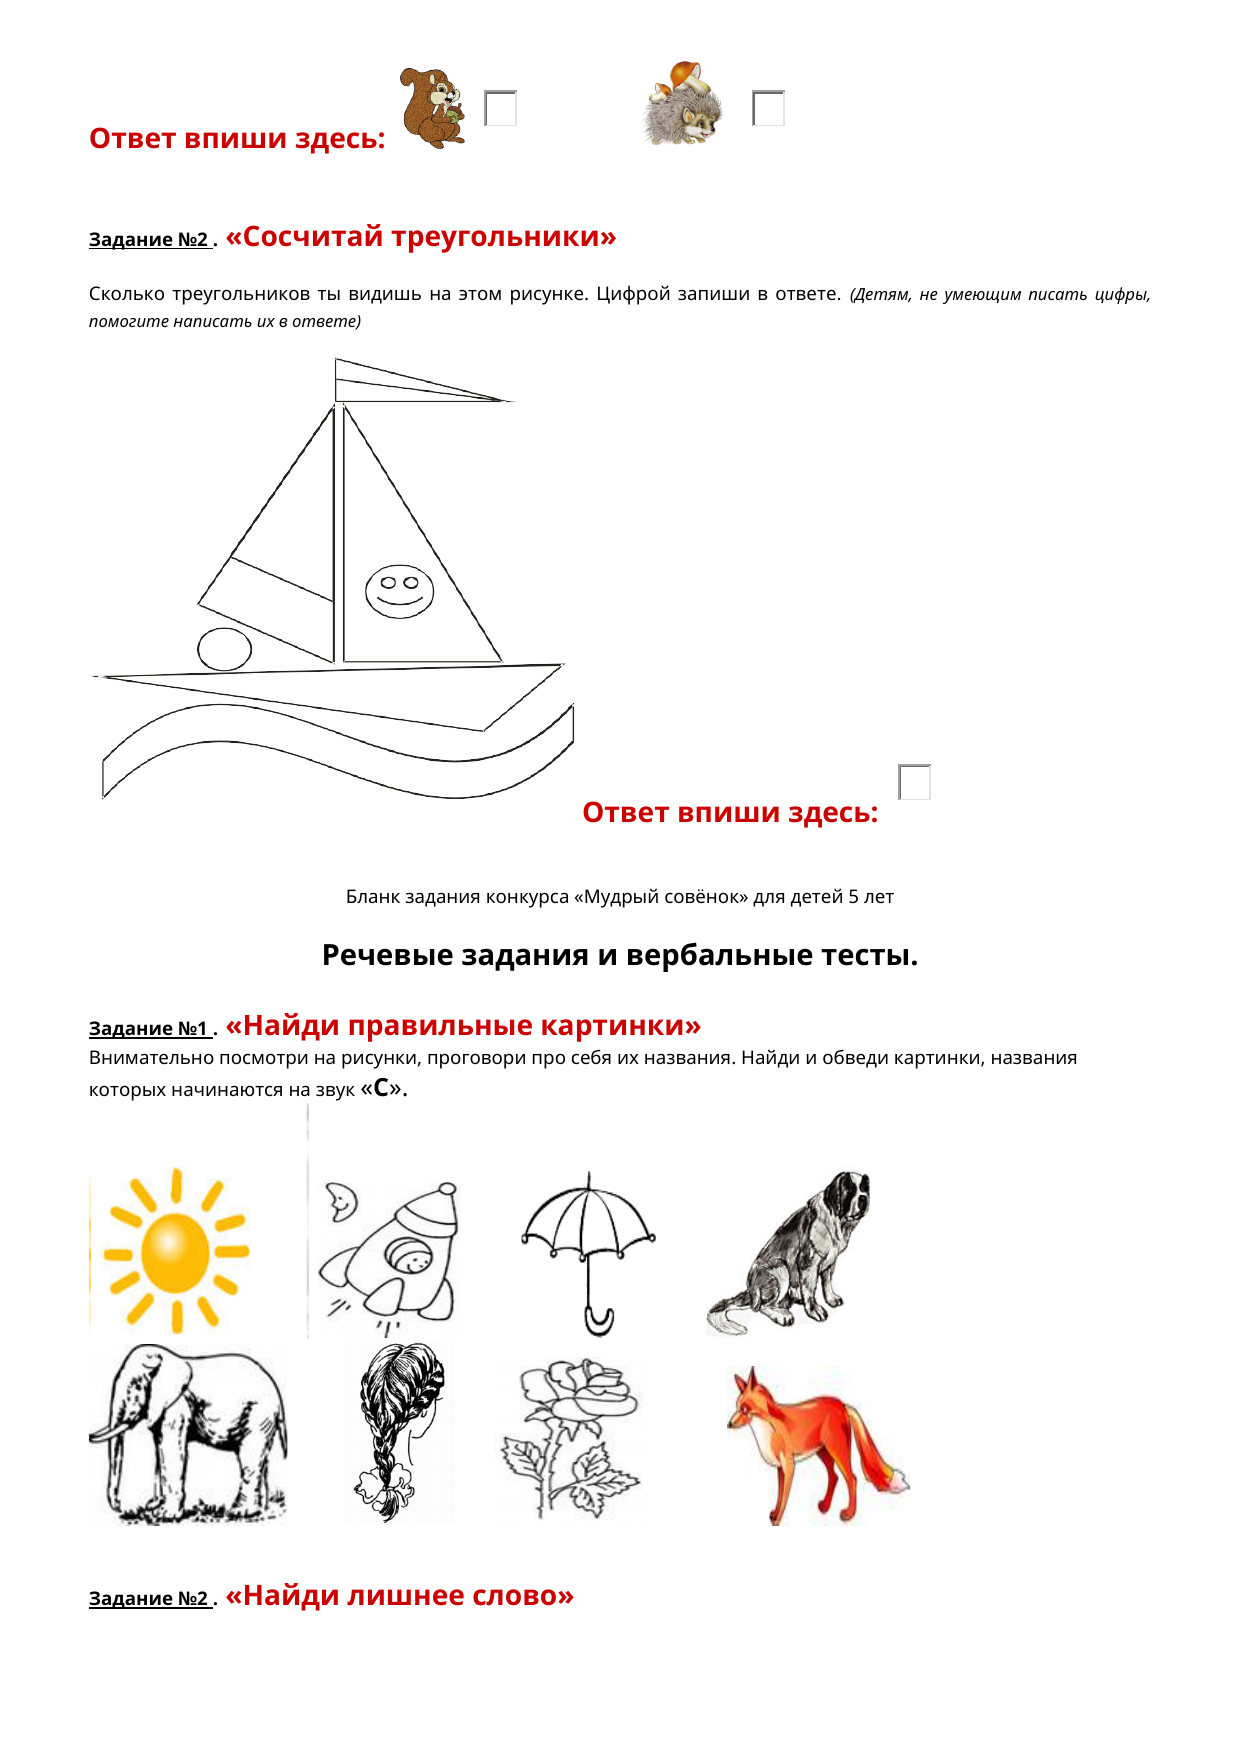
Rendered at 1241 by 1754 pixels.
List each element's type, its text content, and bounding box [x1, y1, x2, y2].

text Ответ впиши здесь: [89, 59, 1152, 157]
picture [99, 1166, 253, 1339]
picture [88, 1344, 288, 1526]
picture [521, 1170, 657, 1339]
picture [493, 1357, 650, 1526]
picture [88, 1170, 92, 1339]
text Речевые задания и вербальные тесты. [89, 934, 1152, 974]
text Сколько треугольников ты видишь на этом рисунке. Цифрой запиши в ответе. (Детям, не умеющим писать цифры, помогите написать их в ответе) [89, 281, 1152, 332]
picture [705, 1164, 871, 1339]
picture [638, 59, 725, 149]
picture [727, 1366, 911, 1526]
text Задание №2 . «Найди лишнее слово» [89, 1576, 1152, 1614]
picture [400, 68, 465, 149]
text Бланк задания конкурса «Мудрый совёнок» для детей 5 лет [89, 883, 1152, 908]
text Ответ впиши здесь: [89, 356, 1152, 831]
text Задание №1 . «Найди правильные картинки» Внимательно посмотри на рисунки, проговори про себя их названия. Найди и обведи картинки, названия которых начинаются на звук «С». [89, 1006, 1152, 1103]
text Задание №2 . «Сосчитай треугольники» [89, 216, 1152, 254]
picture [317, 1182, 462, 1526]
